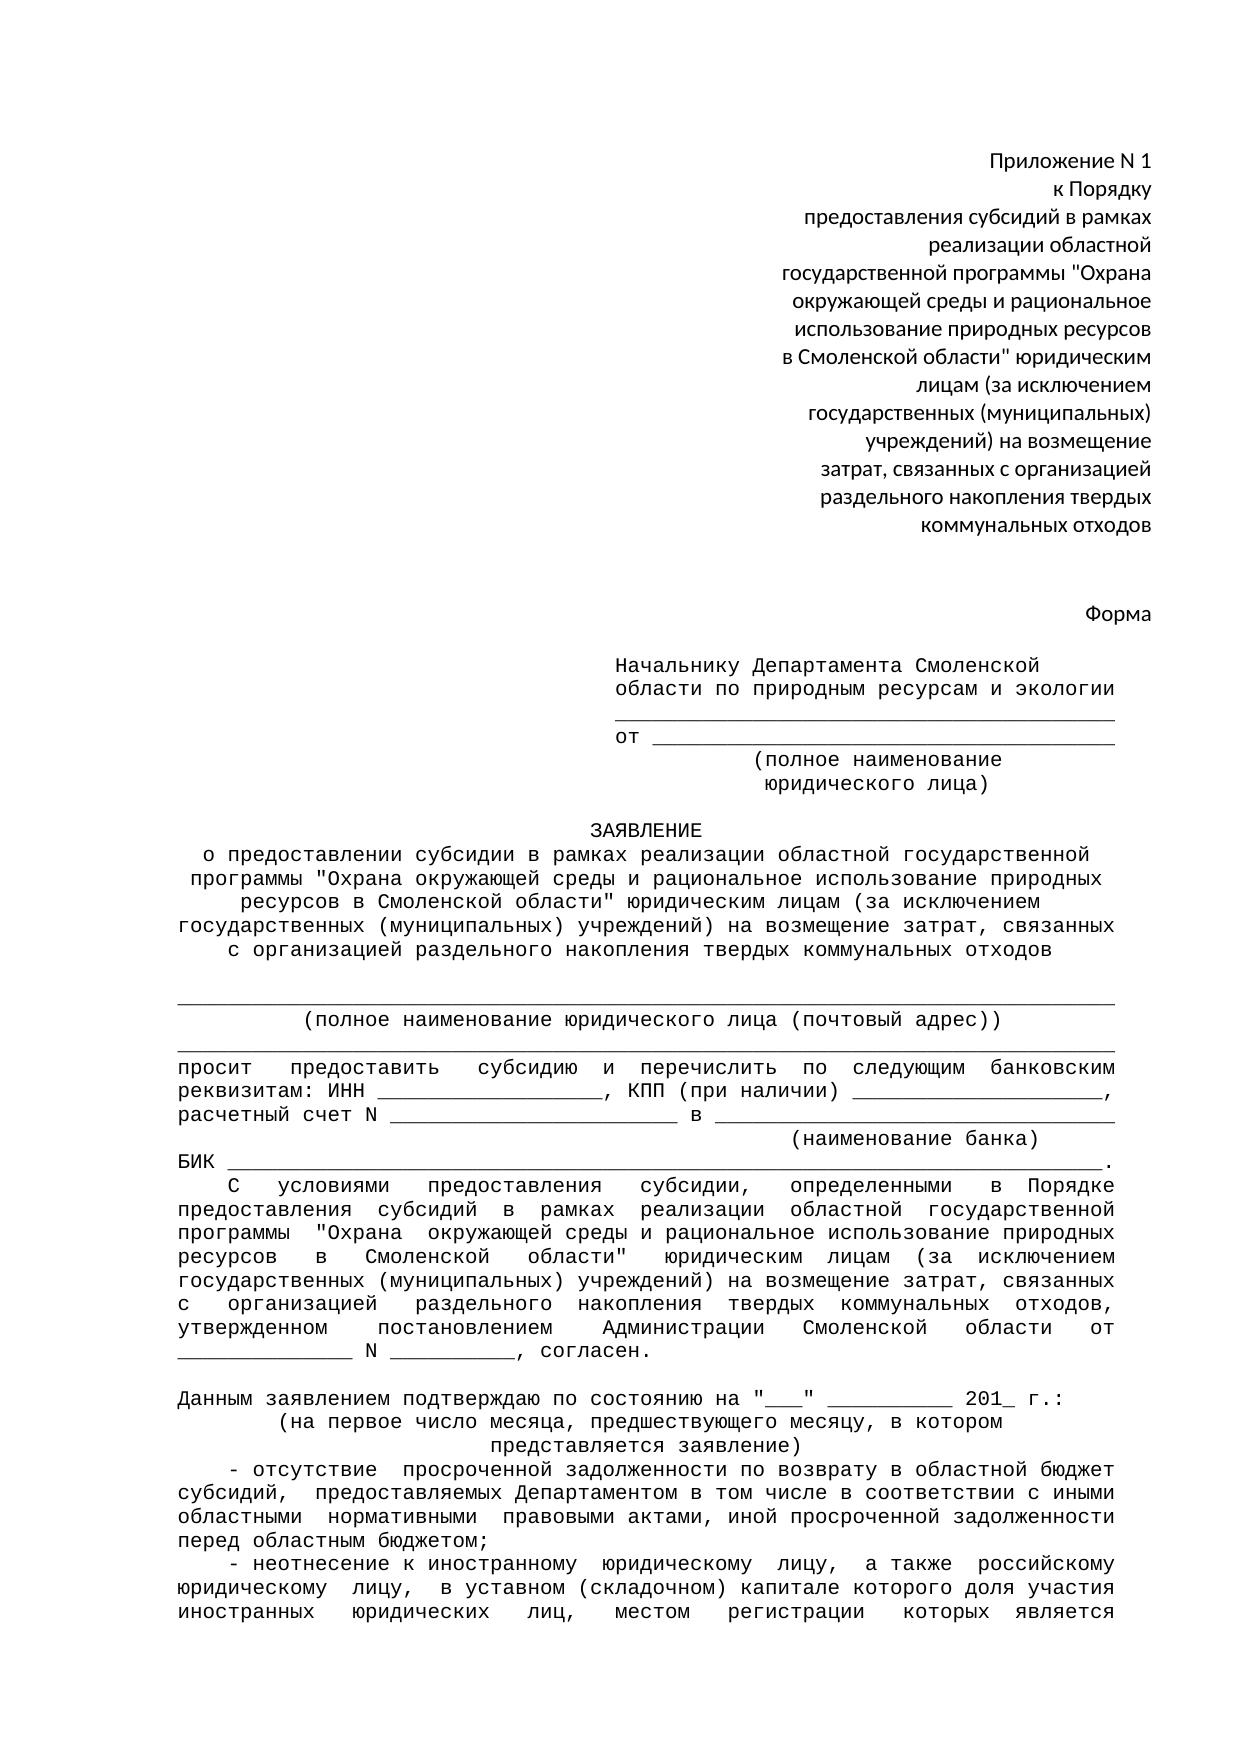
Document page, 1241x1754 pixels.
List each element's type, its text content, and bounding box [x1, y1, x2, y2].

text Форма [177, 599, 1152, 627]
text реквизитам: ИНН __________________, КПП (при наличии) ____________________, [177, 1080, 1152, 1104]
text иностранных юридических лиц, местом регистрации которых является [177, 1601, 1152, 1624]
text Начальнику Департамента Смоленской [177, 655, 1152, 678]
text перед областным бюджетом; [177, 1530, 1152, 1553]
text государственных (муниципальных) учреждений) на возмещение затрат, связанных [177, 1269, 1152, 1293]
text С условиями предоставления субсидии, определенными в Порядке [177, 1175, 1152, 1199]
text предоставления субсидий в рамках [177, 202, 1152, 230]
text к Порядку [177, 174, 1152, 202]
text от _____________________________________ [177, 726, 1152, 749]
text государственных (муниципальных) [177, 398, 1152, 426]
text в Смоленской области" юридическим [177, 342, 1152, 370]
text представляется заявление) [177, 1435, 1152, 1459]
text государственной программы "Охрана [177, 258, 1152, 286]
text программы "Охрана окружающей среды и рациональное использование природных [177, 1222, 1152, 1246]
text БИК ______________________________________________________________________. [177, 1151, 1152, 1175]
text области по природным ресурсам и экологии [177, 678, 1152, 702]
text ________________________________________ [177, 702, 1152, 726]
text просит предоставить субсидию и перечислить по следующим банковским [177, 1057, 1152, 1080]
text (полное наименование [177, 749, 1152, 773]
text областными нормативными правовыми актами, иной просроченной задолженности [177, 1506, 1152, 1530]
text о предоставлении субсидии в рамках реализации областной государственной [177, 844, 1152, 868]
text (полное наименование юридического лица (почтовый адрес)) [177, 1009, 1152, 1033]
text использование природных ресурсов [177, 314, 1152, 342]
text окружающей среды и рациональное [177, 286, 1152, 314]
text ресурсов в Смоленской области" юридическим лицам (за исключением [177, 1246, 1152, 1269]
text программы "Охрана окружающей среды и рациональное использование природных [177, 868, 1152, 891]
text раздельного накопления твердых [177, 482, 1152, 510]
text учреждений) на возмещение [177, 426, 1152, 454]
text ЗАЯВЛЕНИЕ [177, 820, 1152, 844]
text субсидий, предоставляемых Департаментом в том числе в соответствии с иными [177, 1482, 1152, 1506]
text юридическому лицу, в уставном (складочном) капитале которого доля участия [177, 1577, 1152, 1601]
text лицам (за исключением [177, 370, 1152, 398]
text утвержденном постановлением Администрации Смоленской области от [177, 1317, 1152, 1341]
text реализации областной [177, 230, 1152, 258]
text (наименование банка) [177, 1128, 1152, 1151]
text Приложение N 1 [177, 146, 1152, 174]
text ресурсов в Смоленской области" юридическим лицам (за исключением [177, 891, 1152, 915]
text государственных (муниципальных) учреждений) на возмещение затрат, связанных [177, 915, 1152, 938]
text ___________________________________________________________________________ [177, 1033, 1152, 1057]
text (на первое число месяца, предшествующего месяцу, в котором [177, 1411, 1152, 1435]
text - неотнесение к иностранному юридическому лицу, а также российскому [177, 1553, 1152, 1577]
text предоставления субсидий в рамках реализации областной государственной [177, 1199, 1152, 1222]
text расчетный счет N _______________________ в ________________________________ [177, 1104, 1152, 1128]
text юридического лица) [177, 773, 1152, 797]
text Данным заявлением подтверждаю по состоянию на "___" __________ 201_ г.: [177, 1388, 1152, 1411]
text - отсутствие просроченной задолженности по возврату в областной бюджет [177, 1459, 1152, 1482]
text ___________________________________________________________________________ [177, 986, 1152, 1009]
text с организацией раздельного накопления твердых коммунальных отходов [177, 938, 1152, 962]
text затрат, связанных с организацией [177, 454, 1152, 482]
text с организацией раздельного накопления твердых коммунальных отходов, [177, 1293, 1152, 1317]
text коммунальных отходов [177, 510, 1152, 538]
text ______________ N __________, согласен. [177, 1341, 1152, 1364]
